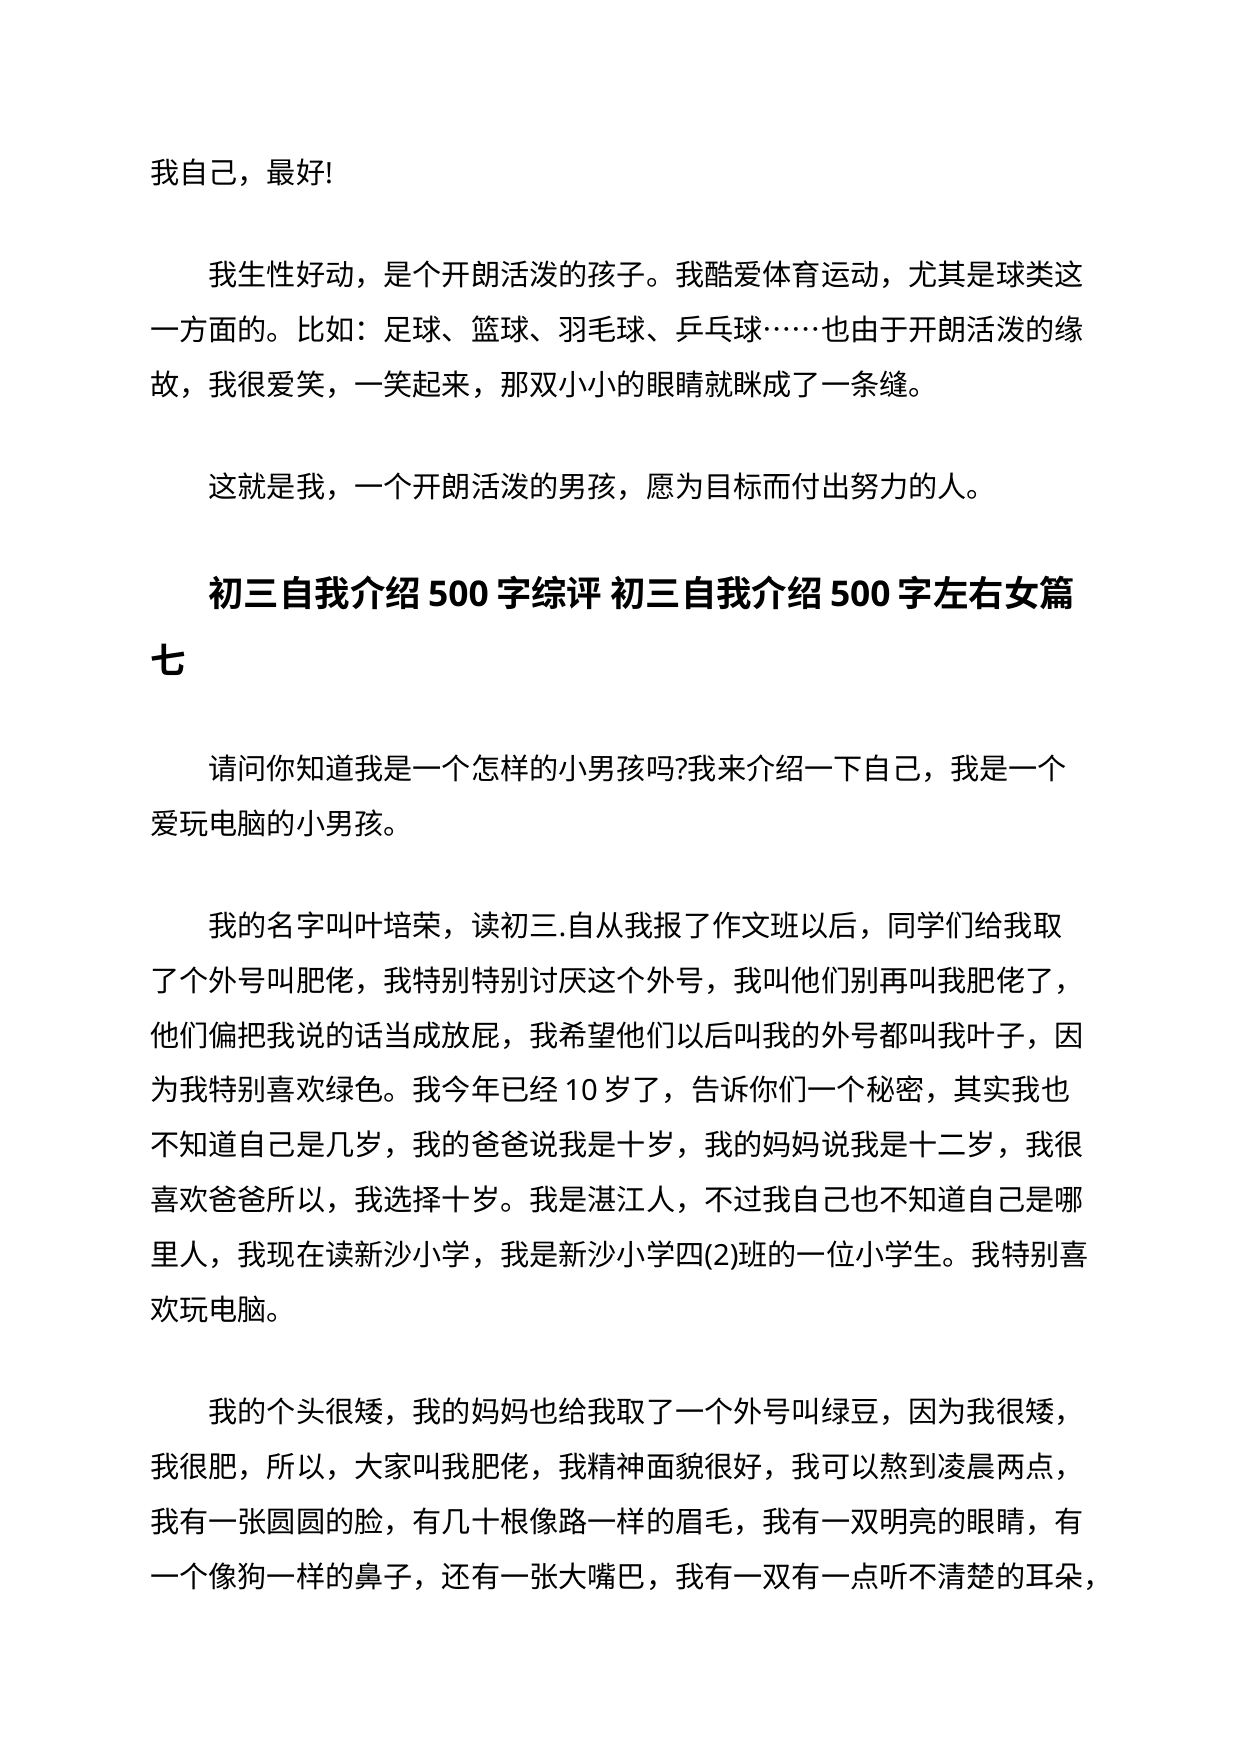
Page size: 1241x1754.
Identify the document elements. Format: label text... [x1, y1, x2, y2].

text 请问你知道我是一个怎样的小男孩吗?我来介绍一下自己，我是一个爱玩电脑的小男孩。 [150, 745, 1090, 843]
text 这就是我，一个开朗活泼的男孩，愿为目标而付出努力的人。 [150, 463, 1090, 506]
text 我生性好动，是个开朗活泼的孩子。我酷爱体育运动，尤其是球类这一方面的。比如：足球、篮球、羽毛球、乒乓球……也由于开朗活泼的缘故，我很爱笑，一笑起来，那双小小的眼睛就眯成了一条缝。 [150, 252, 1090, 404]
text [150, 150, 1090, 192]
text 初三自我介绍500字综评 初三自我介绍500字左右女篇七 [150, 565, 1090, 683]
text 我的名字叫叶培荣，读初三.自从我报了作文班以后，同学们给我取了个外号叫肥佬，我特别特别讨厌这个外号，我叫他们别再叫我肥佬了，他们偏把我说的话当成放屁，我希望他们以后叫我的外号都叫我叶子，因为我特别喜欢绿色。我今年已经10岁了，告诉你们一个秘密，其实我也不知道自己是几岁，我的爸爸说我是十岁，我的妈妈说我是十二岁，我很喜欢爸爸所以，我选择十岁。我是湛江人，不过我自己也不知道自己是哪里人，我现在读新沙小学，我是新沙小学四(2)班的一位小学生。我特别喜欢玩电脑。 [150, 902, 1090, 1329]
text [150, 1388, 1090, 1596]
